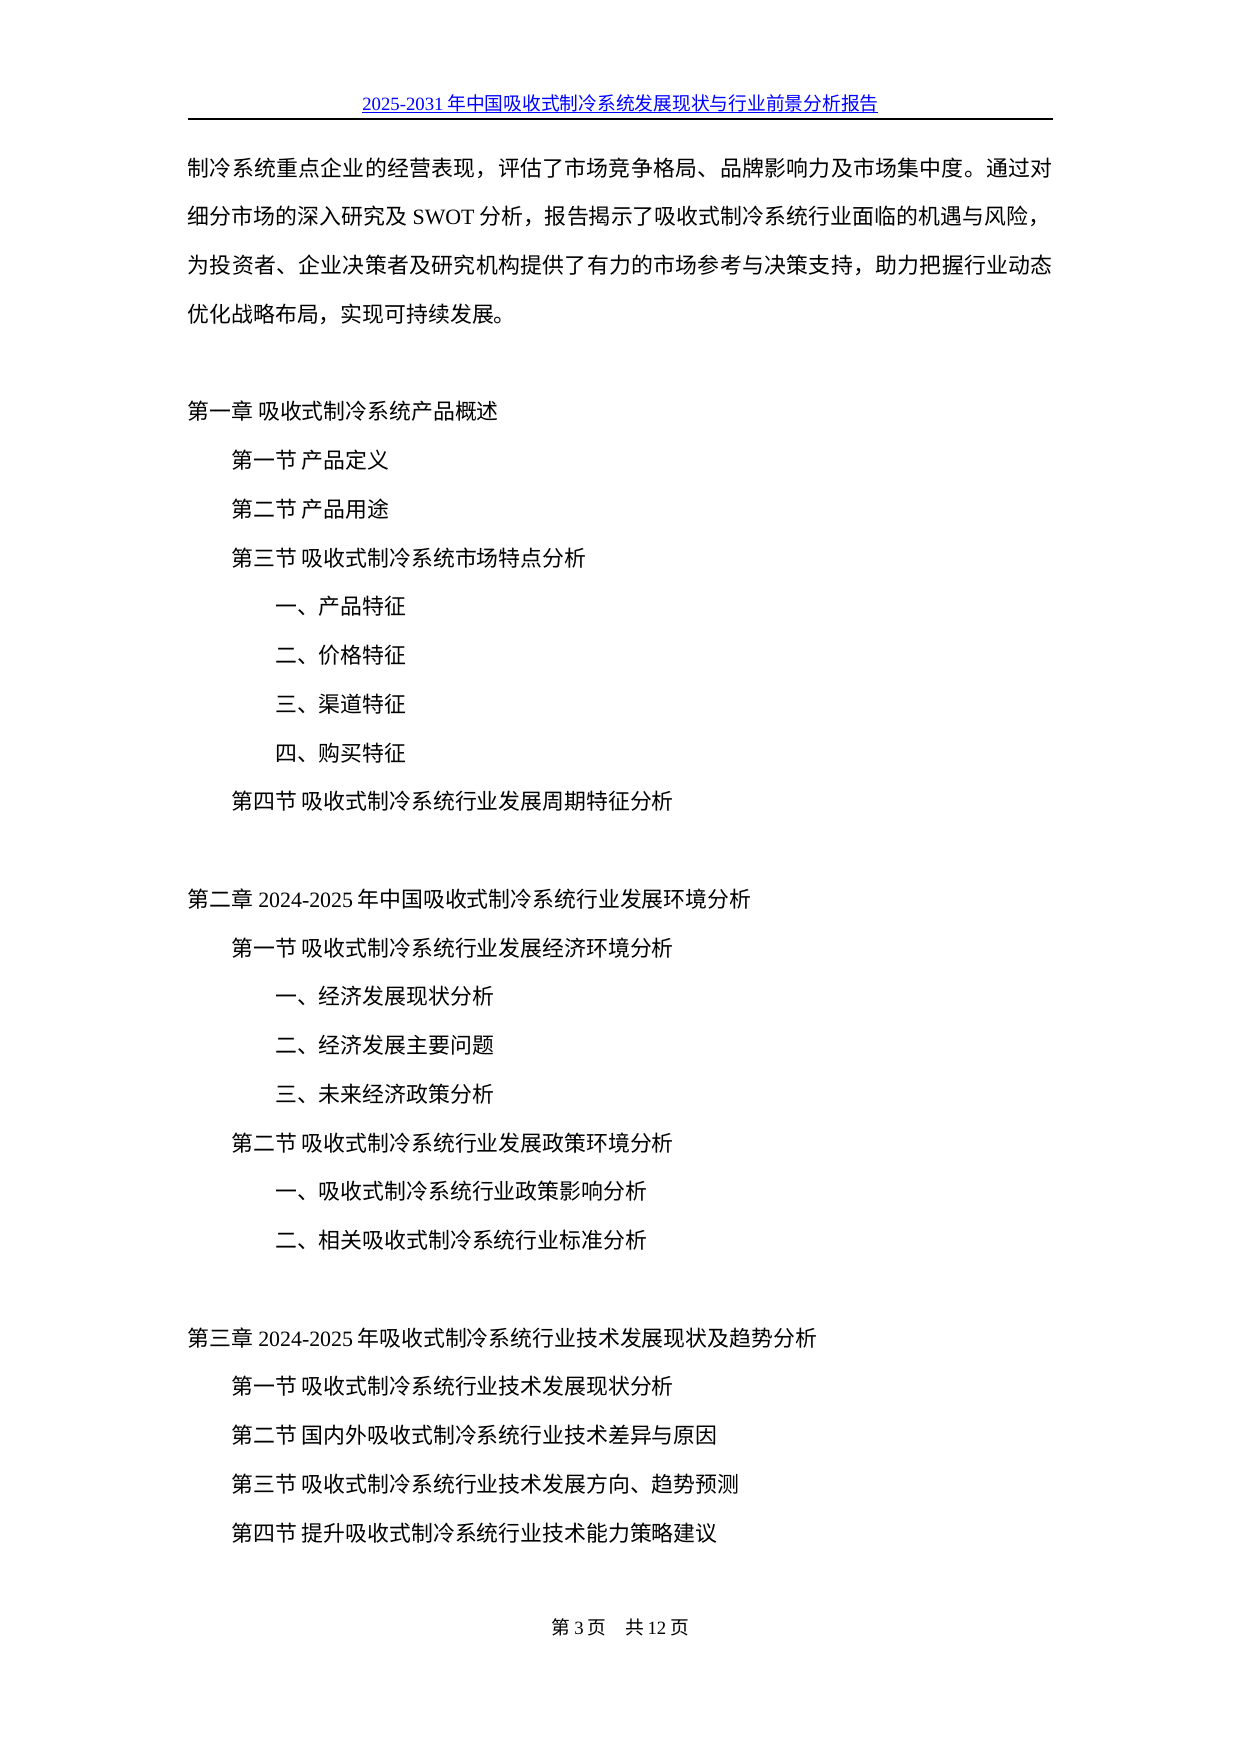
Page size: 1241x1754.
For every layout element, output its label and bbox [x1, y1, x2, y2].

text [187, 150, 1053, 1548]
